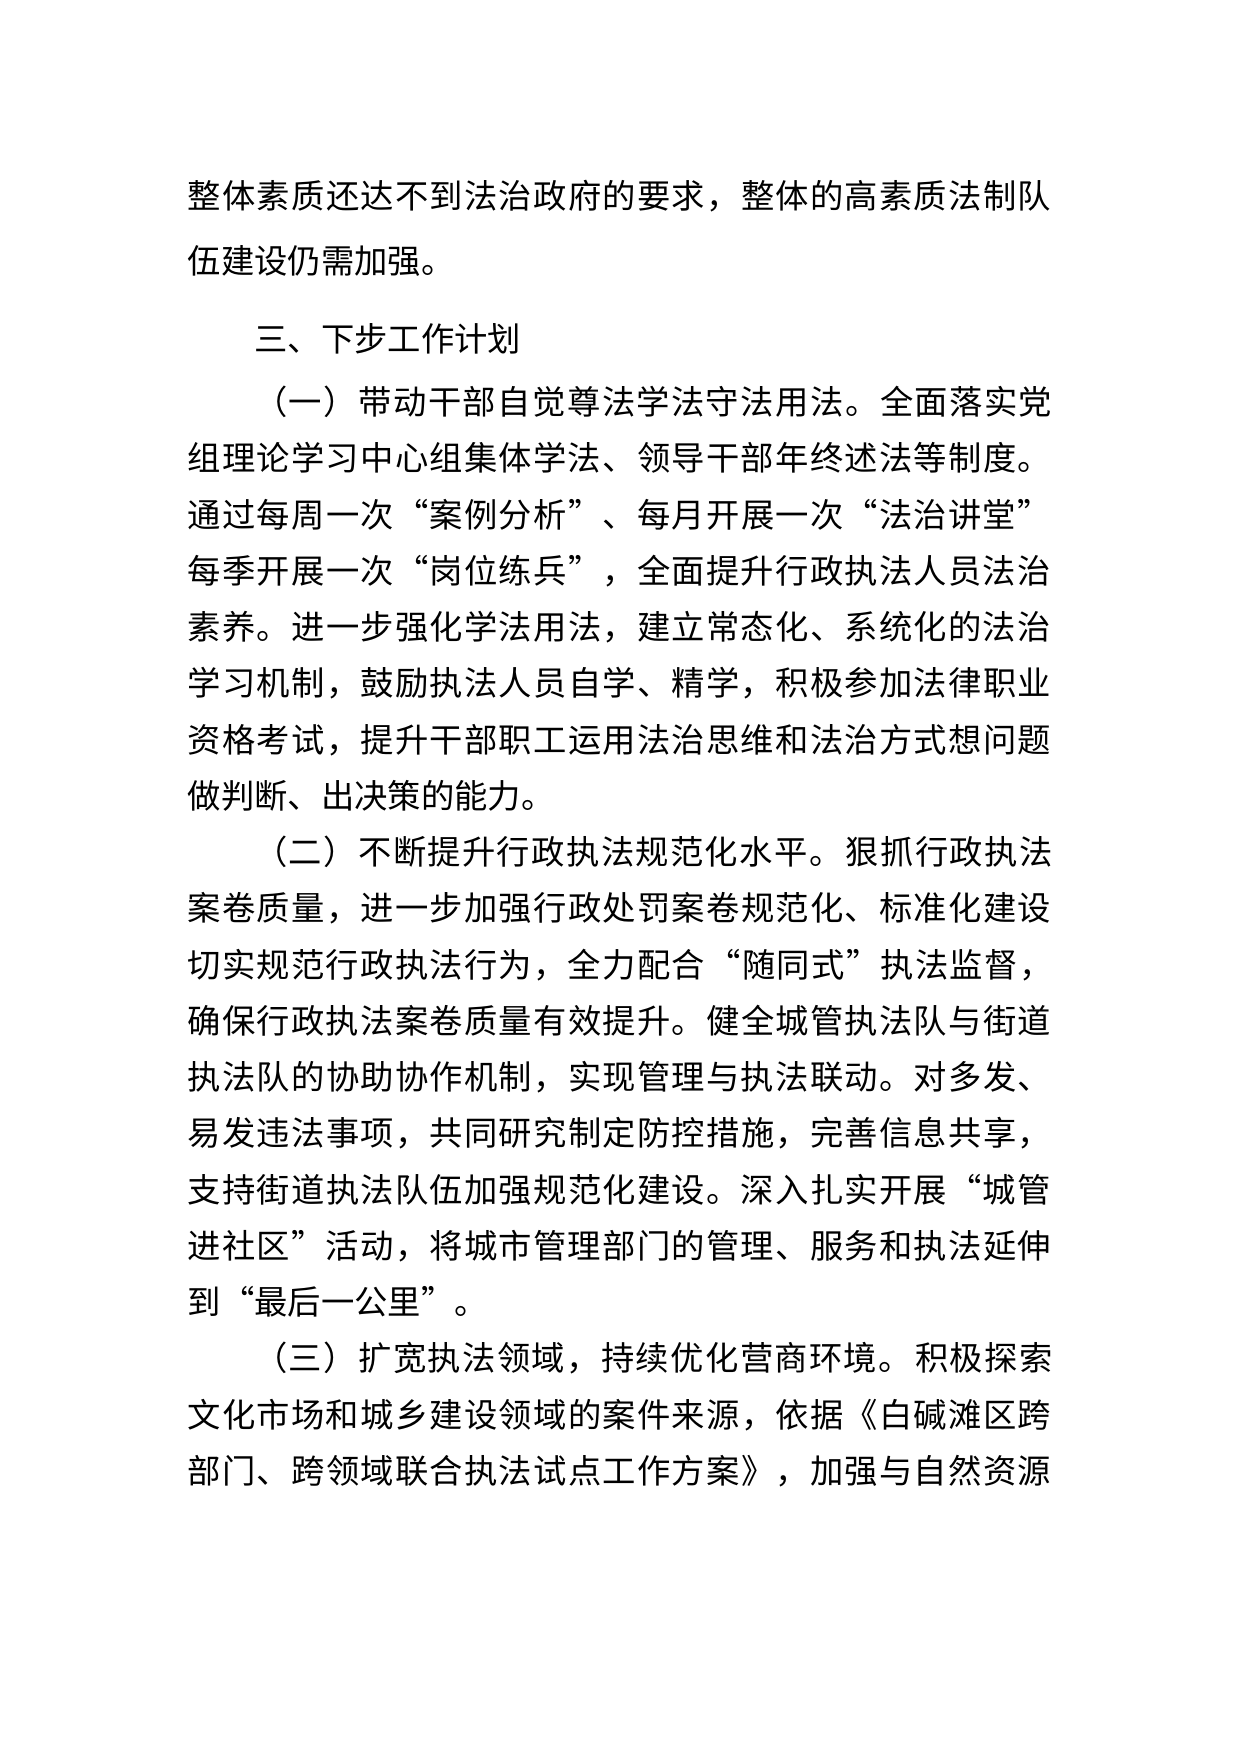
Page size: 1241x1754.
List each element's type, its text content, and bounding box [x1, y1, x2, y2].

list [154, 1326, 1059, 1559]
subtitle 三、下步工作计划 [187, 304, 1053, 369]
list （一）带动干部自觉尊法学法守法用法。全面落实党组理论学习中心组集体学法、领导干部年终述法等制度。通过每周一次“案例分析”、每月开展一次“法治讲堂”、每季开展一次“岗位练兵”，全面提升行政执法人员法治素养。进一步强化学法用法，建立常态化、系统化的法治学习机制，鼓励执法人员自学、精学，积极参加法律职业资格考试，提升干部职工运用法治思维和法治方式想问题、做判断、出决策的能力。 [187, 369, 1053, 819]
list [187, 162, 1053, 292]
list （二）不断提升行政执法规范化水平。狠抓行政执法案卷质量，进一步加强行政处罚案卷规范化、标准化建设，切实规范行政执法行为，全力配合“随同式”执法监督，确保行政执法案卷质量有效提升。健全城管执法队与街道执法队的协助协作机制，实现管理与执法联动。对多发、易发违法事项，共同研究制定防控措施，完善信息共享，支持街道执法队伍加强规范化建设。深入扎实开展“城管进社区”活动，将城市管理部门的管理、服务和执法延伸到“最后一公里”。 [187, 819, 1053, 1326]
